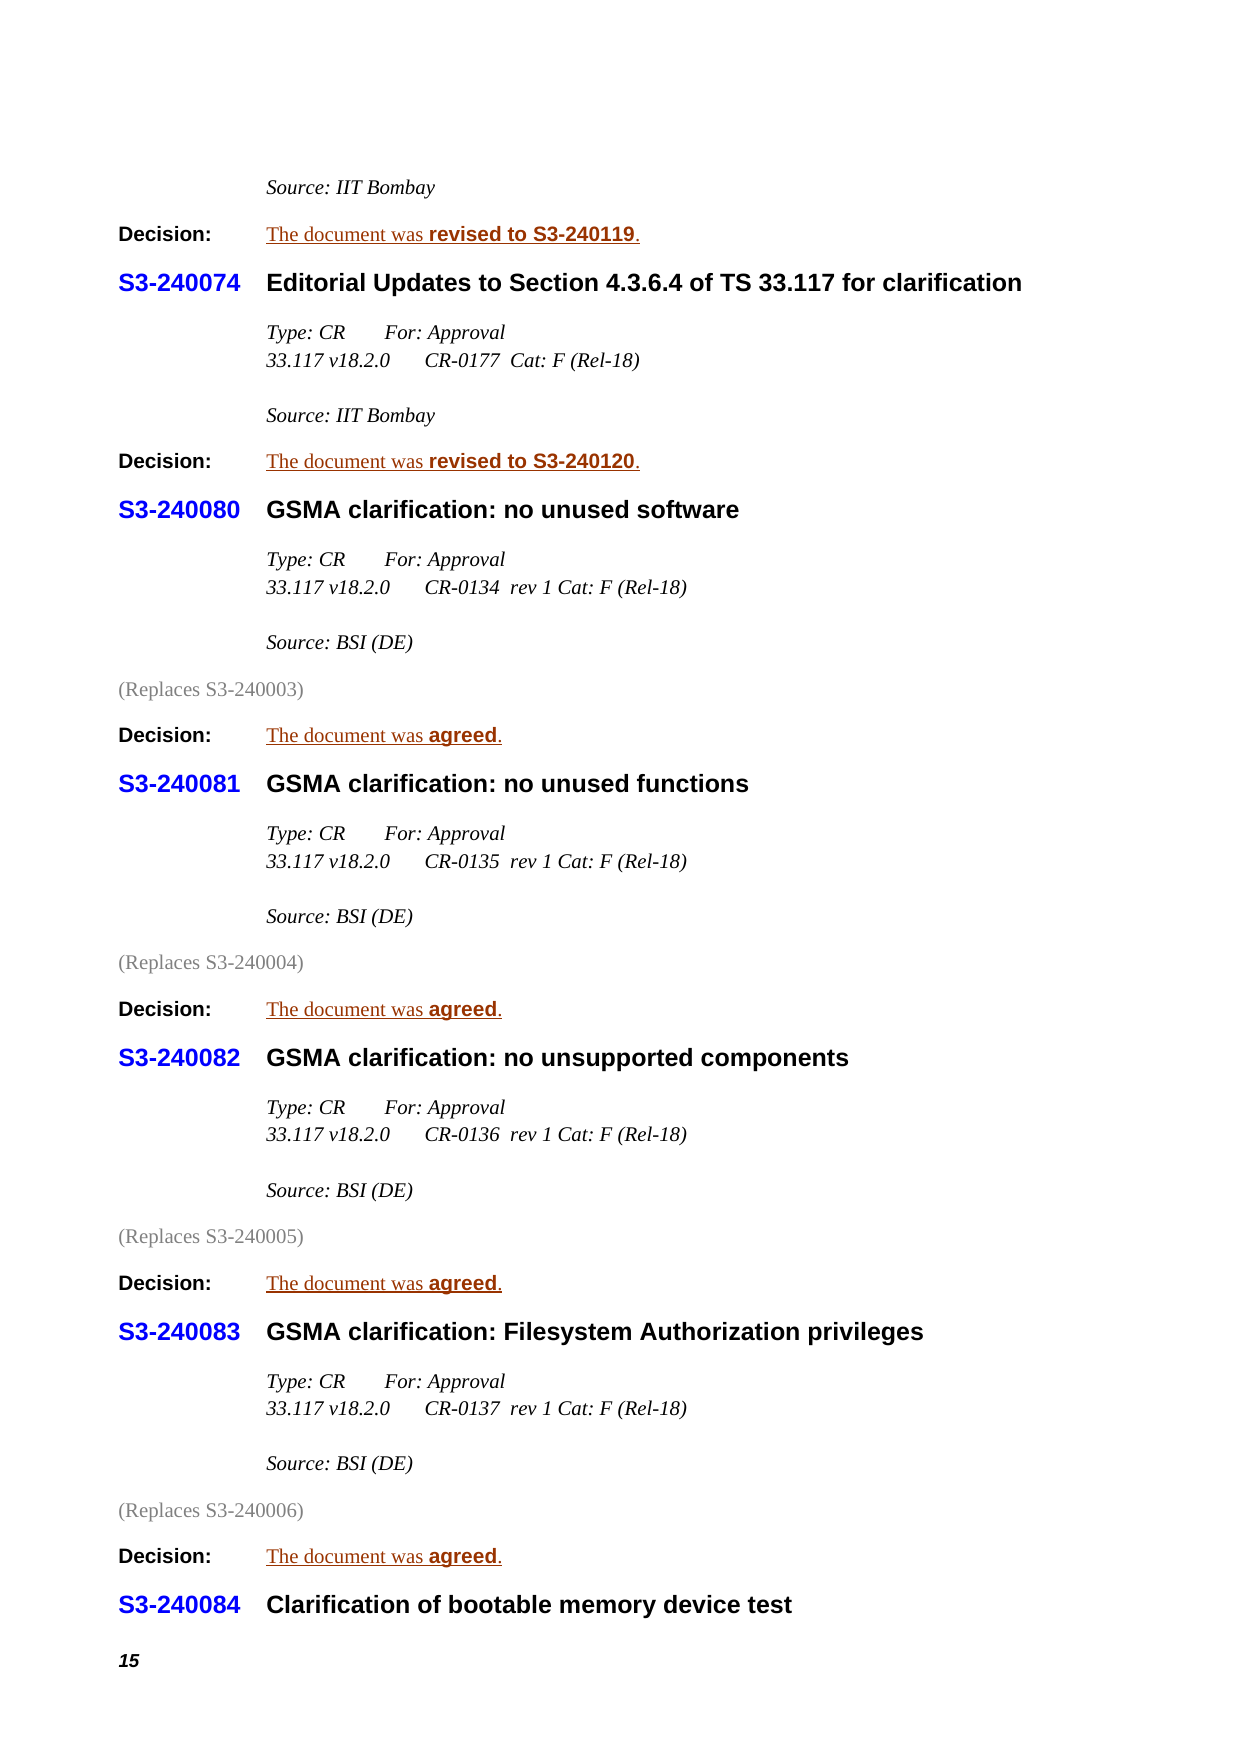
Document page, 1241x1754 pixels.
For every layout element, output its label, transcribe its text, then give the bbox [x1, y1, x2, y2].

text Decision: The document was agreed. [118, 1544, 1122, 1568]
text (Replaces S3-240003) [118, 676, 1122, 701]
text Decision: The document was agreed. [118, 997, 1122, 1021]
text S3-240081 GSMA clarification: no unused functions [118, 769, 1122, 798]
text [118, 148, 1122, 199]
text Decision: The document was revised to S3-240119. [118, 222, 1122, 246]
text S3-240083 GSMA clarification: Filesystem Authorization privileges [118, 1317, 1122, 1346]
text Type: CR For: Approval 33.117 v18.2.0 CR-0136 rev 1 Cat: F (Rel-18) Source: BSI (DE) [118, 1095, 1122, 1202]
text Type: CR For: Approval 33.117 v18.2.0 CR-0134 rev 1 Cat: F (Rel-18) Source: BSI (DE) [118, 547, 1122, 654]
text S3-240074 Editorial Updates to Section 4.3.6.4 of TS 33.117 for clarification [118, 268, 1122, 297]
text S3-240082 GSMA clarification: no unsupported components [118, 1043, 1122, 1072]
text (Replaces S3-240005) [118, 1224, 1122, 1248]
text (Replaces S3-240004) [118, 950, 1122, 974]
text Type: CR For: Approval 33.117 v18.2.0 CR-0135 rev 1 Cat: F (Rel-18) Source: BSI (DE) [118, 821, 1122, 928]
text Type: CR For: Approval 33.117 v18.2.0 CR-0177 Cat: F (Rel-18) Source: IIT Bombay [118, 320, 1122, 427]
text S3-240080 GSMA clarification: no unused software [118, 496, 1122, 524]
text Decision: The document was agreed. [118, 723, 1122, 747]
text Decision: The document was agreed. [118, 1270, 1122, 1294]
text (Replaces S3-240006) [118, 1498, 1122, 1522]
text Type: CR For: Approval 33.117 v18.2.0 CR-0137 rev 1 Cat: F (Rel-18) Source: BSI (DE) [118, 1368, 1122, 1475]
text S3-240084 Clarification of bootable memory device test [118, 1591, 1122, 1619]
text Decision: The document was revised to S3-240120. [118, 449, 1122, 473]
